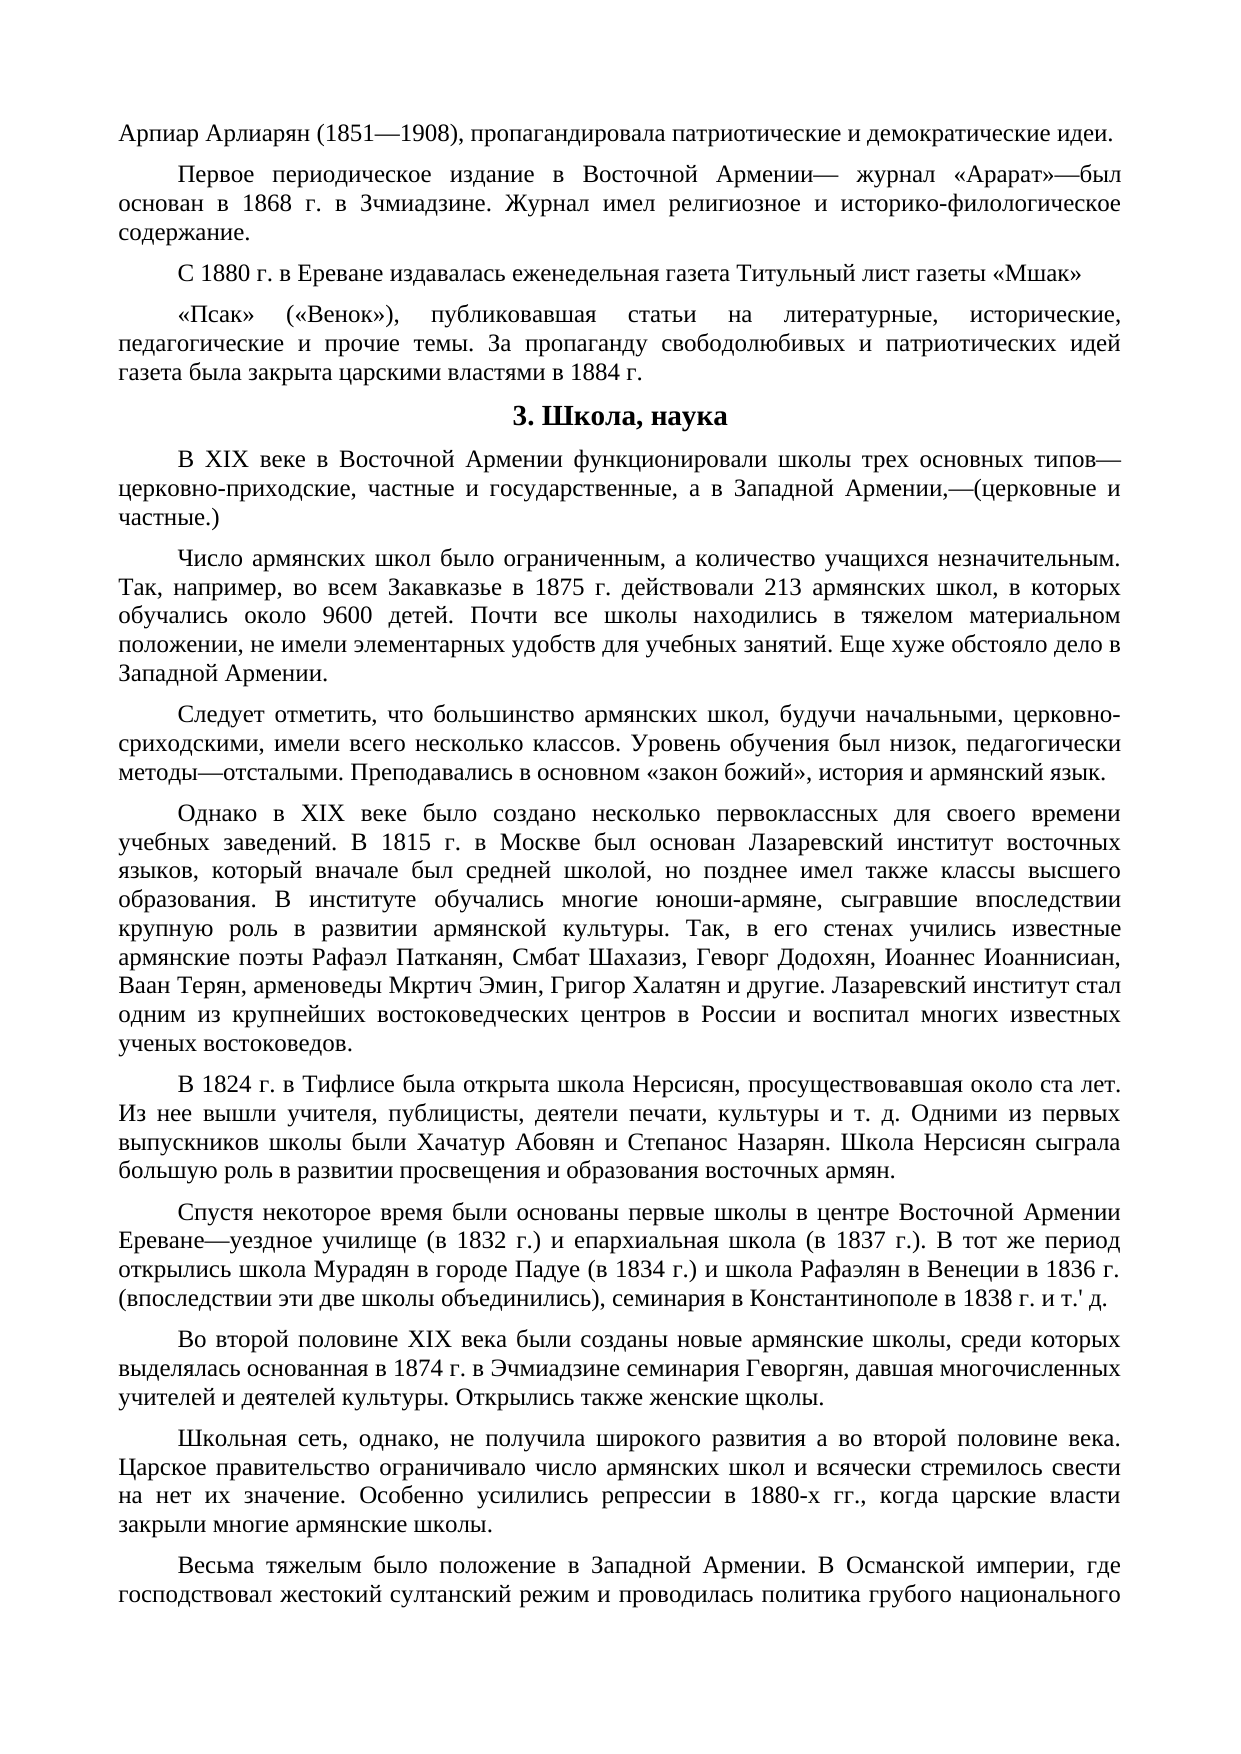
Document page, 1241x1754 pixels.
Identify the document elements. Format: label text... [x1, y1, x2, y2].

text С 1880 г. в Ереване издавалась еженедельная газета Титульный лист газеты «Мшак» [118, 258, 1122, 287]
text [118, 1550, 1122, 1608]
text Однако в XIX веке было создано несколько первоклассных для своего времени учебных заведений. В 1815 г. в Москве был основан Лазаревский институт восточных языков, который вначале был средней школой, но позднее имел также классы высшего образования. В институте обучались многие юноши-армяне, сыгравшие впоследствии крупную роль в развитии армянской культуры. Так, в его стенах учились известные армянские поэты Рафаэл Патканян, Смбат Шахазиз, Геворг Додохян, Иоаннес Иоаннисиан, Ваан Терян, арменоведы Мкртич Эмин, Григор Халатян и другие. Лазаревский институт стал одним из крупнейших востоковедческих центров в России и воспитал многих известных ученых востоковедов. [118, 798, 1122, 1057]
text Спустя некоторое время были основаны первые школы в центре Восточной Армении Ереване—уездное училище (в 1832 г.) и епархиальная школа (в 1837 г.). В тот же период открылись школа Мурадян в городе Падуе (в 1834 г.) и школа Рафаэлян в Венеции в 1836 г. (впоследствии эти две школы объединились), семинария в Константинополе в 1838 г. и т.' д. [118, 1197, 1122, 1312]
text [118, 118, 1122, 147]
text В XIX веке в Восточной Армении функционировали школы трех основных типов—церковно-приходские, частные и государственные, а в Западной Армении,—(церковные и частные.) [118, 444, 1122, 530]
text Следует отметить, что большинство армянских школ, будучи начальными, церковно-сриходскими, имели всего несколько классов. Уровень обучения был низок, педагогически методы—отсталыми. Преподавались в основном «закон божий», история и армянский язык. [118, 699, 1122, 785]
text 3. Школа, наука [118, 398, 1122, 432]
text «Псак» («Венок»), публиковавшая статьи на литературные, исторические, педагогические и прочие темы. За пропаганду свободолюбивых и патриотических идей газета была закрыта царскими властями в 1884 г. [118, 299, 1122, 386]
text Во второй половине XIX века были созданы новые армянские школы, среди которых выделялась основанная в 1874 г. в Эчмиадзине семинария Геворгян, давшая многочисленных учителей и деятелей культуры. Открылись также женские щколы. [118, 1324, 1122, 1410]
text Число армянских школ было ограниченным, а количество учащихся незначительным. Так, например, во всем Закавказье в 1875 г. действовали 213 армянских школ, в которых обучались около 9600 детей. Почти все школы находились в тяжелом материальном положении, не имели элементарных удобств для учебных занятий. Еще хуже обстояло дело в Западной Армении. [118, 543, 1122, 687]
text В 1824 г. в Тифлисе была открыта школа Нерсисян, просуществовавшая около ста лет. Из нее вышли учителя, публицисты, деятели печати, культуры и т. д. Одними из первых выпускников школы были Хачатур Абовян и Степанос Назарян. Школа Нерсисян сыграла большую роль в развитии просвещения и образования восточных армян. [118, 1069, 1122, 1184]
text Школьная сеть, однако, не получила широкого развития а во второй половине века. Царское правительство ограничивало число армянских школ и всячески стремилось свести на нет их значение. Особенно усилились репрессии в 1880-х гг., когда царские власти закрыли многие армянские школы. [118, 1423, 1122, 1538]
text Первое периодическое издание в Восточной Армении— журнал «Арарат»—был основан в 1868 г. в Зчмиадзине. Журнал имел религиозное и историко-филологическое содержание. [118, 159, 1122, 246]
